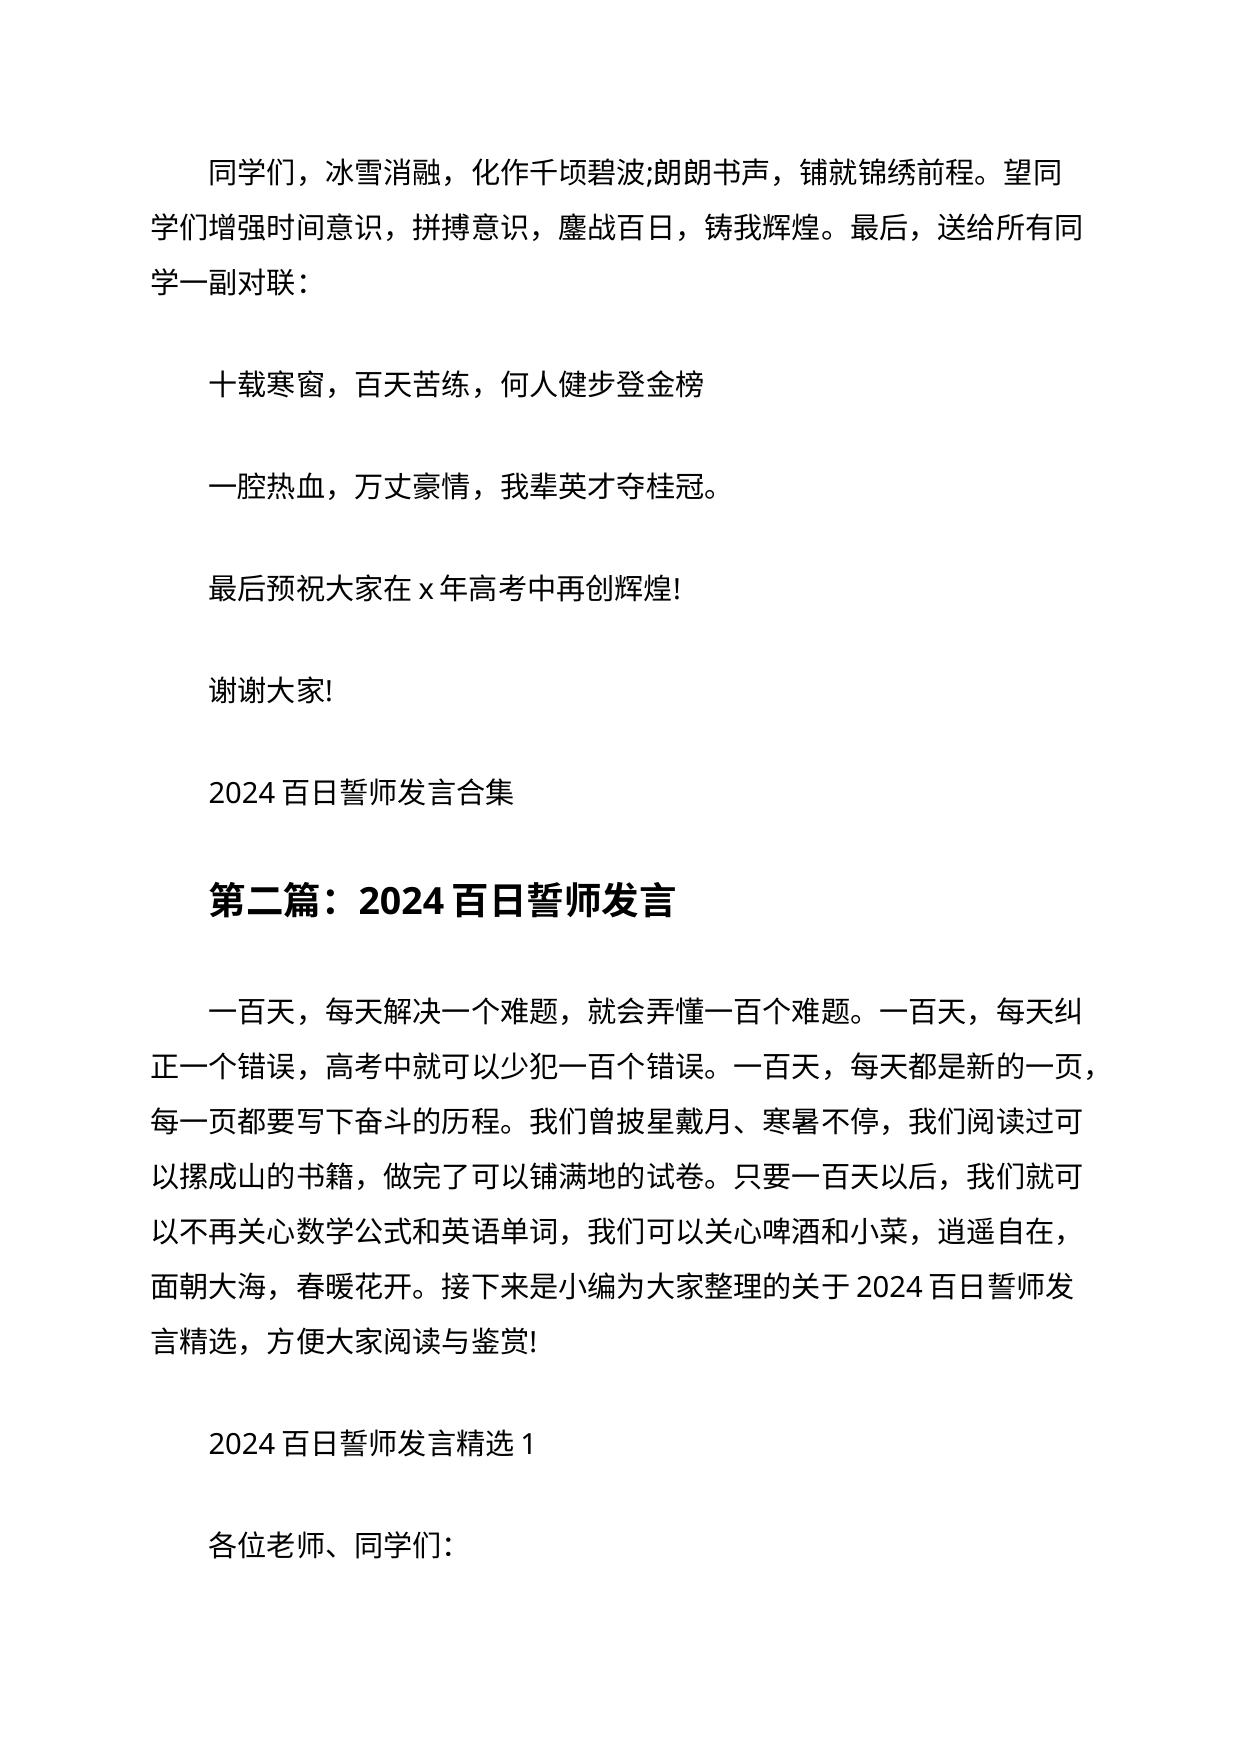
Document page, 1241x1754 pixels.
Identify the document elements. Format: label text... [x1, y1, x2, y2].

text 一百天，每天解决一个难题，就会弄懂一百个难题。一百天，每天纠正一个错误，高考中就可以少犯一百个错误。一百天，每天都是新的一页，每一页都要写下奋斗的历程。我们曾披星戴月、寒暑不停，我们阅读过可以摞成山的书籍，做完了可以铺满地的试卷。只要一百天以后，我们就可以不再关心数学公式和英语单词，我们可以关心啤酒和小菜，逍遥自在，面朝大海，春暖花开。接下来是小编为大家整理的关于2024百日誓师发言精选，方便大家阅读与鉴赏! [150, 989, 1090, 1361]
text 谢谢大家! [150, 667, 1090, 709]
text 最后预祝大家在x年高考中再创辉煌! [150, 565, 1090, 608]
text 2024百日誓师发言精选1 [150, 1420, 1090, 1463]
text 十载寒窗，百天苦练，何人健步登金榜 [150, 362, 1090, 404]
text 同学们，冰雪消融，化作千顷碧波;朗朗书声，铺就锦绣前程。望同学们增强时间意识，拼搏意识，鏖战百日，铸我辉煌。最后，送给所有同学一副对联： [150, 150, 1090, 302]
text 各位老师、同学们： [150, 1522, 1090, 1564]
text 2024百日誓师发言合集 [150, 769, 1090, 812]
text 一腔热血，万丈豪情，我辈英才夺桂冠。 [150, 463, 1090, 506]
text 第二篇：2024百日誓师发言 [150, 871, 1090, 926]
